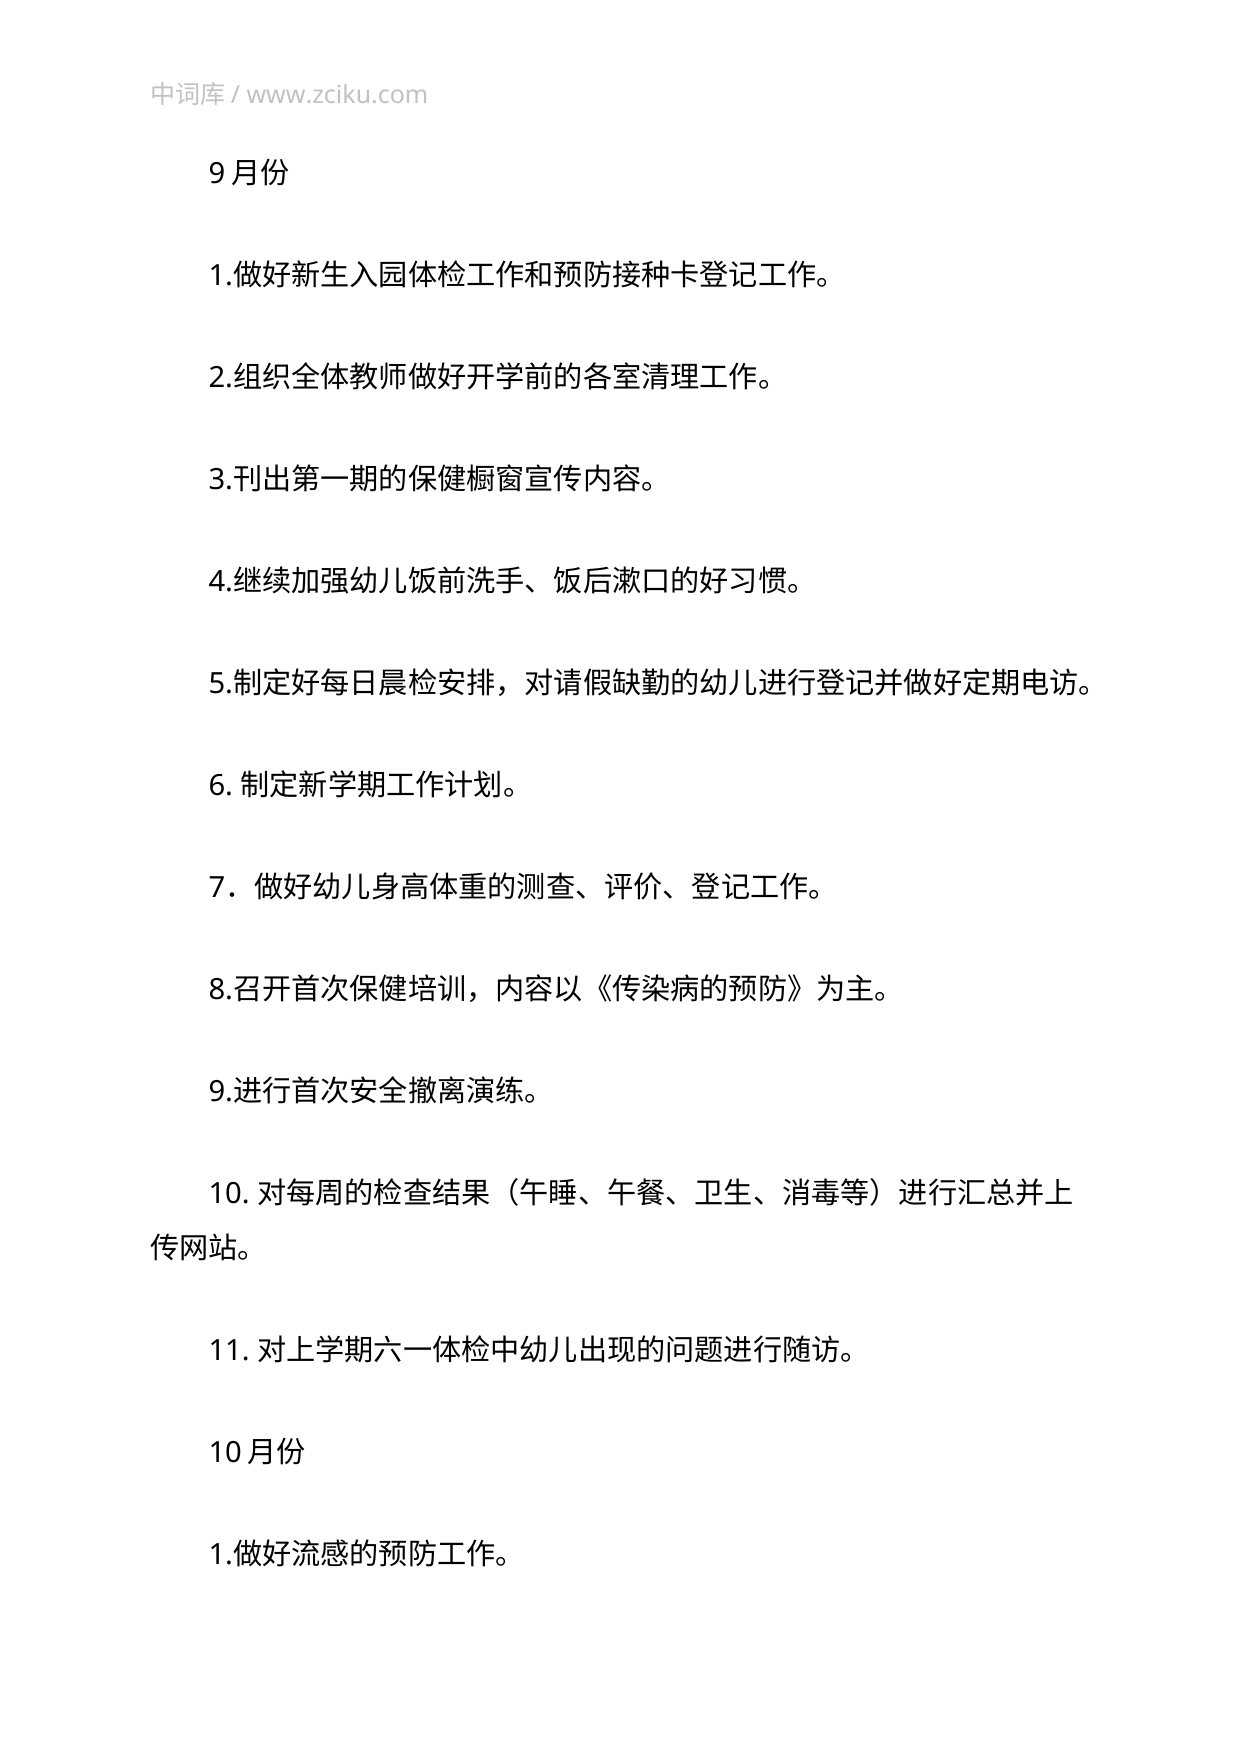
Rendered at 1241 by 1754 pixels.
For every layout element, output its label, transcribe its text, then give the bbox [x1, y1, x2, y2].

text 10月份 [150, 1428, 1090, 1471]
text 7．做好幼儿身高体重的测查、评价、登记工作。 [150, 864, 1090, 906]
text 2.组织全体教师做好开学前的各室清理工作。 [150, 354, 1090, 396]
text 1.做好流感的预防工作。 [150, 1531, 1090, 1573]
text 3.刊出第一期的保健橱窗宣传内容。 [150, 456, 1090, 498]
text 11. 对上学期六一体检中幼儿出现的问题进行随访。 [150, 1327, 1090, 1369]
text 9月份 [150, 150, 1090, 192]
text 5.制定好每日晨检安排，对请假缺勤的幼儿进行登记并做好定期电访。 [150, 660, 1090, 702]
text 10. 对每周的检查结果（午睡、午餐、卫生、消毒等）进行汇总并上传网站。 [150, 1170, 1090, 1267]
text 8.召开首次保健培训，内容以《传染病的预防》为主。 [150, 966, 1090, 1008]
text 6. 制定新学期工作计划。 [150, 762, 1090, 804]
text 9.进行首次安全撤离演练。 [150, 1068, 1090, 1110]
text 4.继续加强幼儿饭前洗手、饭后漱口的好习惯。 [150, 558, 1090, 600]
text 1.做好新生入园体检工作和预防接种卡登记工作。 [150, 252, 1090, 294]
